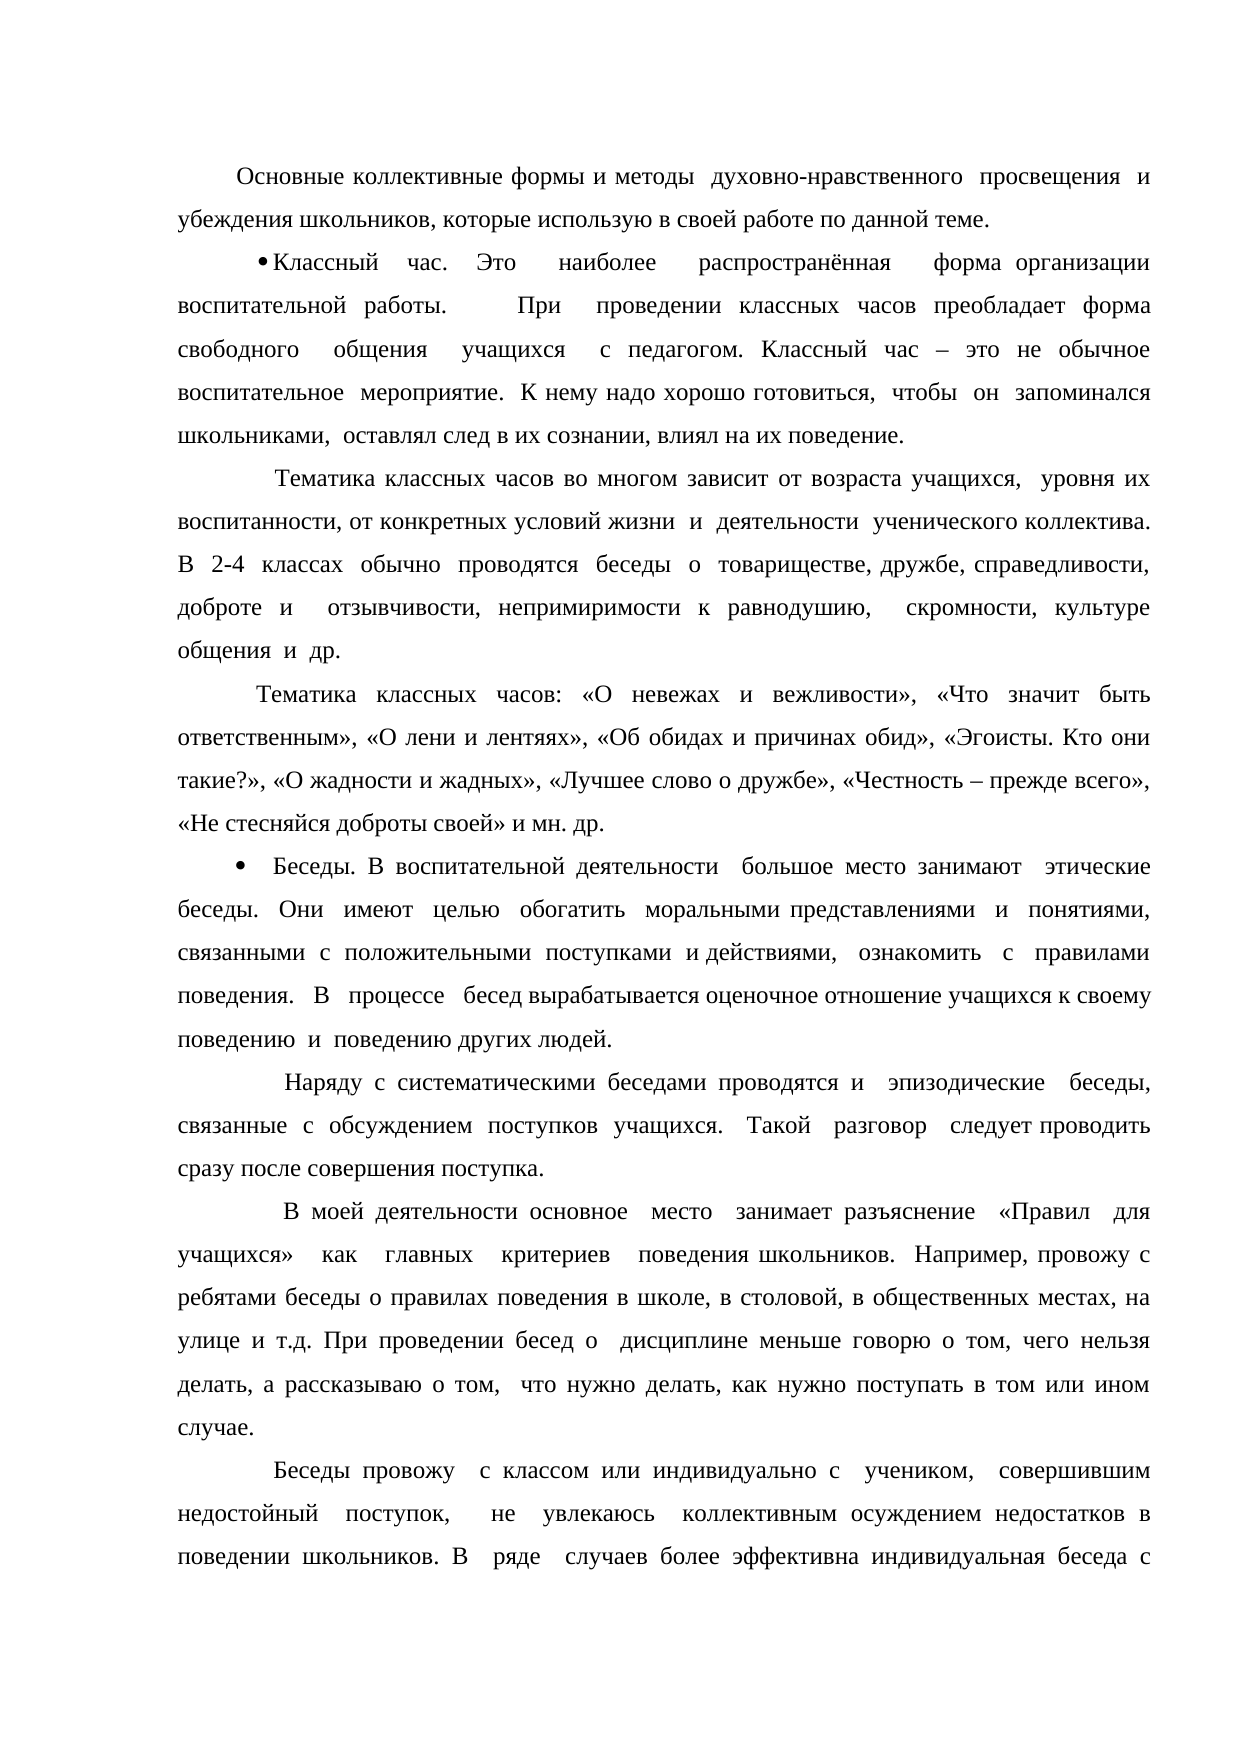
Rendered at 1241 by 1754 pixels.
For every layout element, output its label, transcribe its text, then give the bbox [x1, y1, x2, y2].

text Основные коллективные формы и методы духовно-нравственного просвещения и убеждения школьников, которые использую в своей работе по данной теме. [177, 161, 1152, 233]
text Тематика классных часов: «О невежах и вежливости», «Что значит быть ответственным», «О лени и лентяях», «Об обидах и причинах обид», «Эгоисты. Кто они такие?», «О жадности и жадных», «Лучшее слово о дружбе», «Честность – прежде всего», «Не стесняйся доброты своей» и мн. др. [177, 679, 1152, 837]
text Тематика классных часов во многом зависит от возраста учащихся, уровня их воспитанности, от конкретных условий жизни и деятельности ученического коллектива. В 2-4 классах обычно проводятся беседы о товариществе, дружбе, справедливости, доброте и отзывчивости, непримиримости к равнодушию, скромности, культуре общения и др. [177, 463, 1152, 664]
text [177, 1455, 1152, 1570]
list Беседы. В воспитательной деятельности большое место занимают этические беседы. Они имеют целью обогатить моральными представлениями и понятиями, связанными с положительными поступками и действиями, ознакомить с правилами поведения. В процессе бесед вырабатывается оценочное отношение учащихся к своему поведению и поведению других людей. [177, 851, 1152, 1052]
text В моей деятельности основное место занимает разъяснение «Правил для учащихся» как главных критериев поведения школьников. Например, провожу с ребятами беседы о правилах поведения в школе, в столовой, в общественных местах, на улице и т.д. При проведении бесед о дисциплине меньше говорю о том, чего нельзя делать, а рассказываю о том, что нужно делать, как нужно поступать в том или ином случае. [177, 1196, 1152, 1441]
text Наряду с систематическими беседами проводятся и эпизодические беседы, связанные с обсуждением поступков учащихся. Такой разговор следует проводить сразу после совершения поступка. [177, 1067, 1152, 1182]
list Классный час. Это наиболее распространённая форма организации воспитательной работы. При проведении классных часов преобладает форма свободного общения учащихся с педагогом. Классный час – это не обычное воспитательное мероприятие. К нему надо хорошо готовиться, чтобы он запоминался школьниками, оставлял след в их сознании, влиял на их поведение. [177, 247, 1152, 449]
